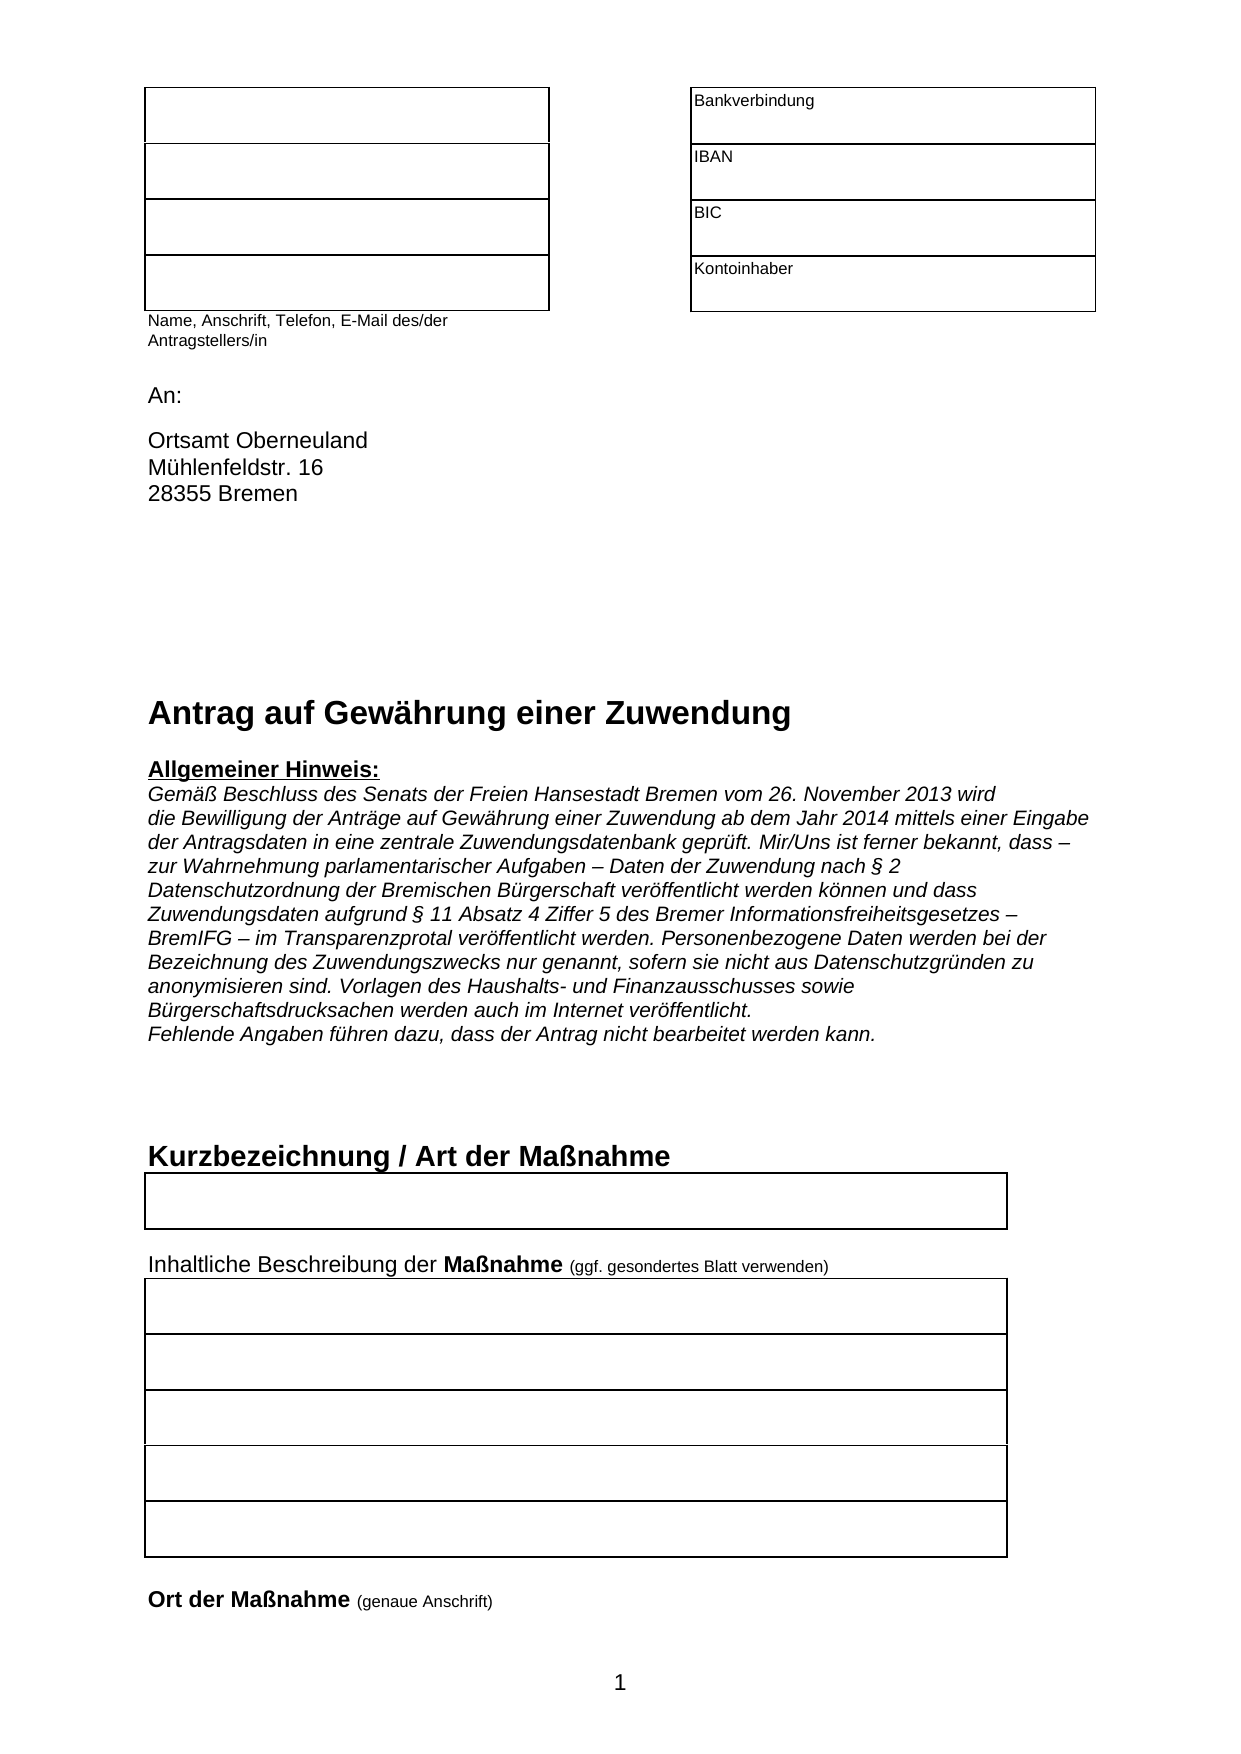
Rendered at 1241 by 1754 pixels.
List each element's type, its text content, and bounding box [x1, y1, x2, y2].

text Name, Anschrift, Telefon, E-Mail des/der Antragstellers/in [148, 311, 546, 349]
text Mühlenfeldstr. 16 [148, 454, 1092, 480]
text die Bewilligung der Anträge auf Gewährung einer Zuwendung ab dem Jahr 2014 mittels einer Eingabe der Antragsdaten in eine zentrale Zuwendungsdatenbank geprüft. Mir/Uns ist ferner bekannt, dass – zur Wahrnehmung parlamentarischer Aufgaben – Daten der Zuwendung nach § 2 Datenschutzordnung der Bremischen Bürgerschaft veröffentlicht werden können und dass Zuwendungsdaten aufgrund § 11 Absatz 4 Ziffer 5 des Bremer Informationsfreiheitsgesetzes – BremIFG – im Transparenzprotal veröffentlicht werden. Personenbezogene Daten werden bei der Bezeichnung des Zuwendungszwecks nur genannt, sofern sie nicht aus Datenschutzgründen zu anonymisieren sind. Vorlagen des Haushalts- und Finanzausschusses sowie Bürgerschaftsdrucksachen werden auch im Internet veröffentlicht. [148, 806, 1092, 1022]
text BIC [692, 201, 1095, 255]
text IBAN [692, 145, 1095, 199]
text Ort der Maßnahme (genaue Anschrift) [148, 1586, 1092, 1613]
text Inhaltliche Beschreibung der Maßnahme (ggf. gesondertes Blatt verwenden) [148, 1251, 1004, 1277]
text An: [148, 382, 1092, 408]
text Gemäß Beschluss des Senats der Freien Hansestadt Bremen vom 26. November 2013 wird [148, 782, 1092, 806]
text Bankverbindung [692, 88, 1095, 143]
text Kontoinhaber [692, 257, 1095, 311]
text Ortsamt Oberneuland [148, 427, 1092, 454]
text 28355 Bremen [148, 480, 1092, 507]
text Fehlende Angaben führen dazu, dass der Antrag nicht bearbeitet werden kann. [148, 1022, 1092, 1046]
subtitle Antrag auf Gewährung einer Zuwendung [148, 693, 1092, 732]
subtitle Kurzbezeichnung / Art der Maßnahme [148, 1122, 1004, 1172]
text Allgemeiner Hinweis: [148, 756, 1092, 782]
